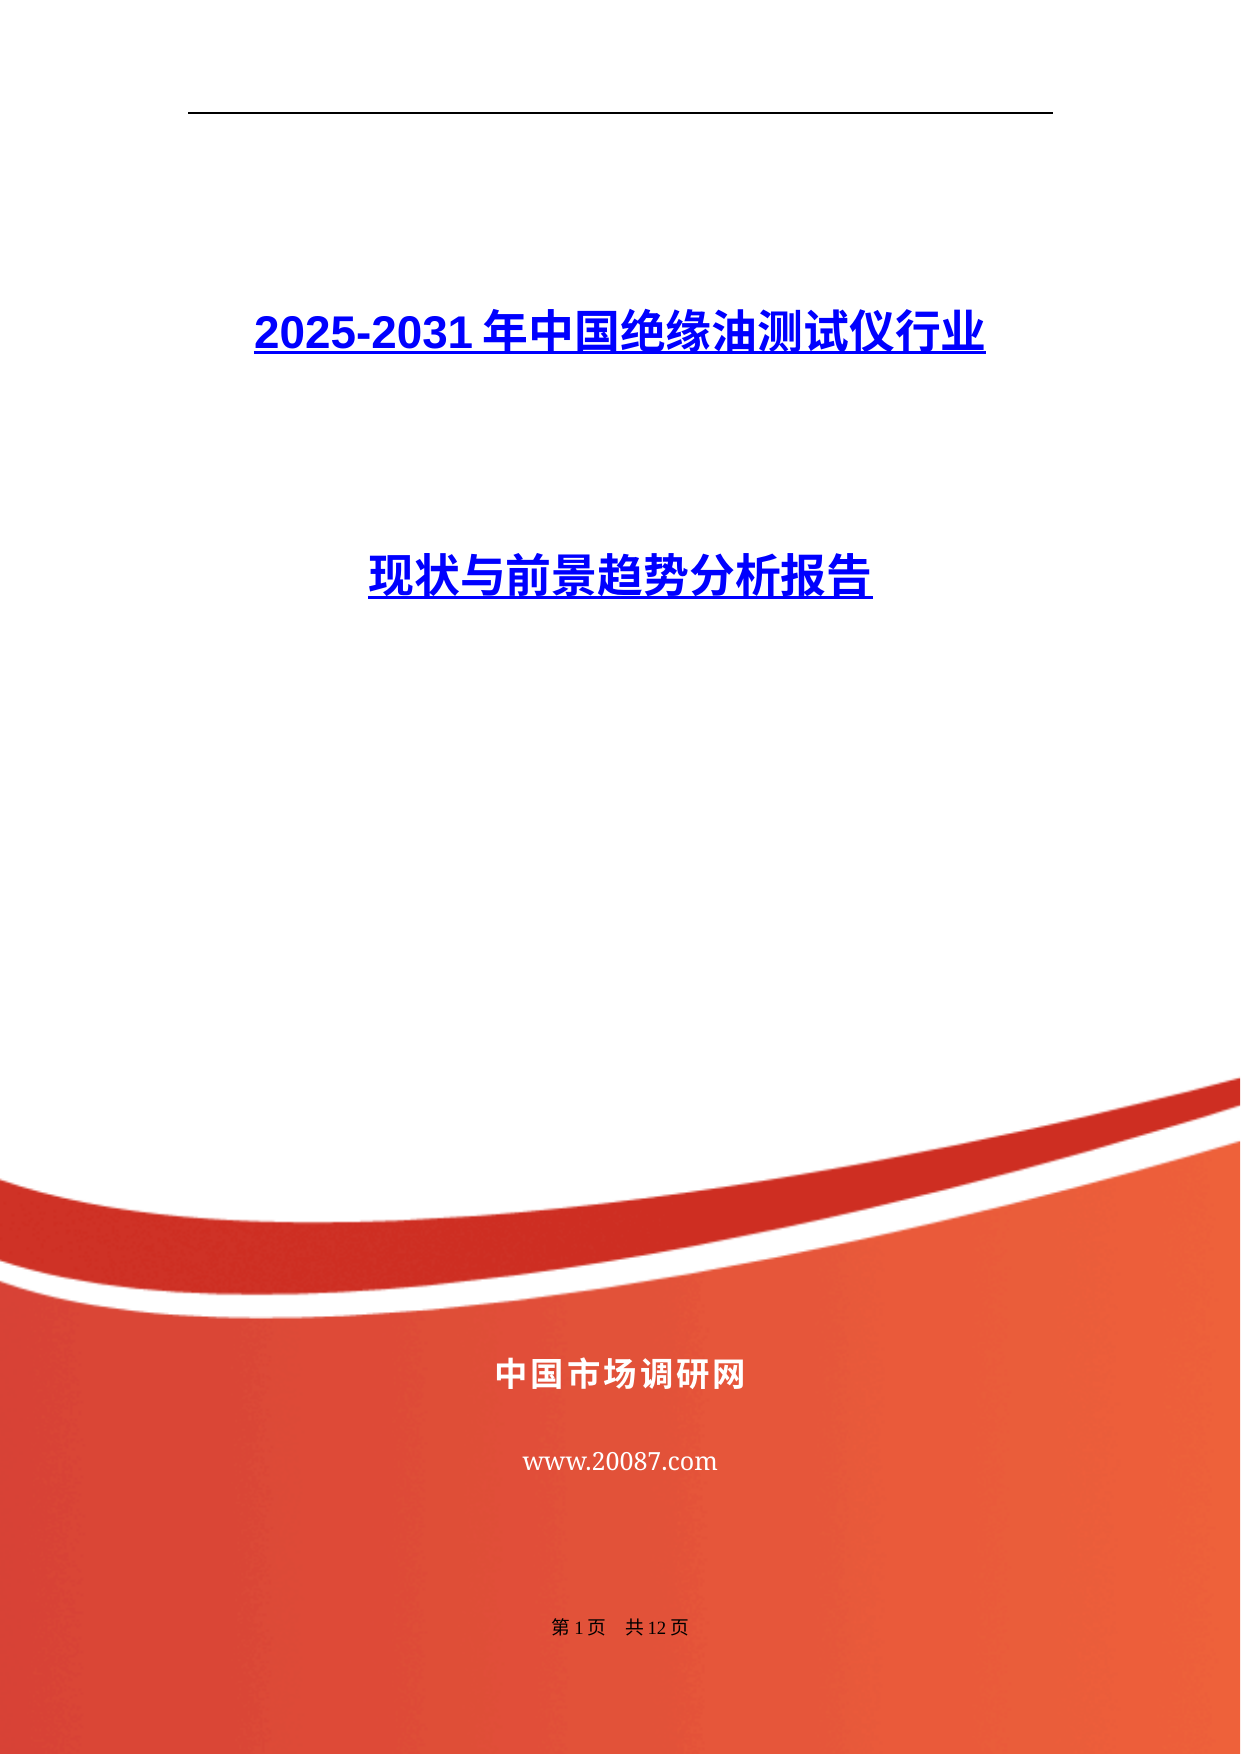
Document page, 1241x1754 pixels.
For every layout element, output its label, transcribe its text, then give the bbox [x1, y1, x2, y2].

subtitle 中国市场调研网 [187, 1339, 1053, 1404]
text www.20087.com [187, 1428, 1053, 1493]
picture [0, 1006, 1241, 1754]
table_header 2025-2031年中国绝缘油测试仪行业现状与前景趋势分析报告 [188, 207, 1053, 773]
